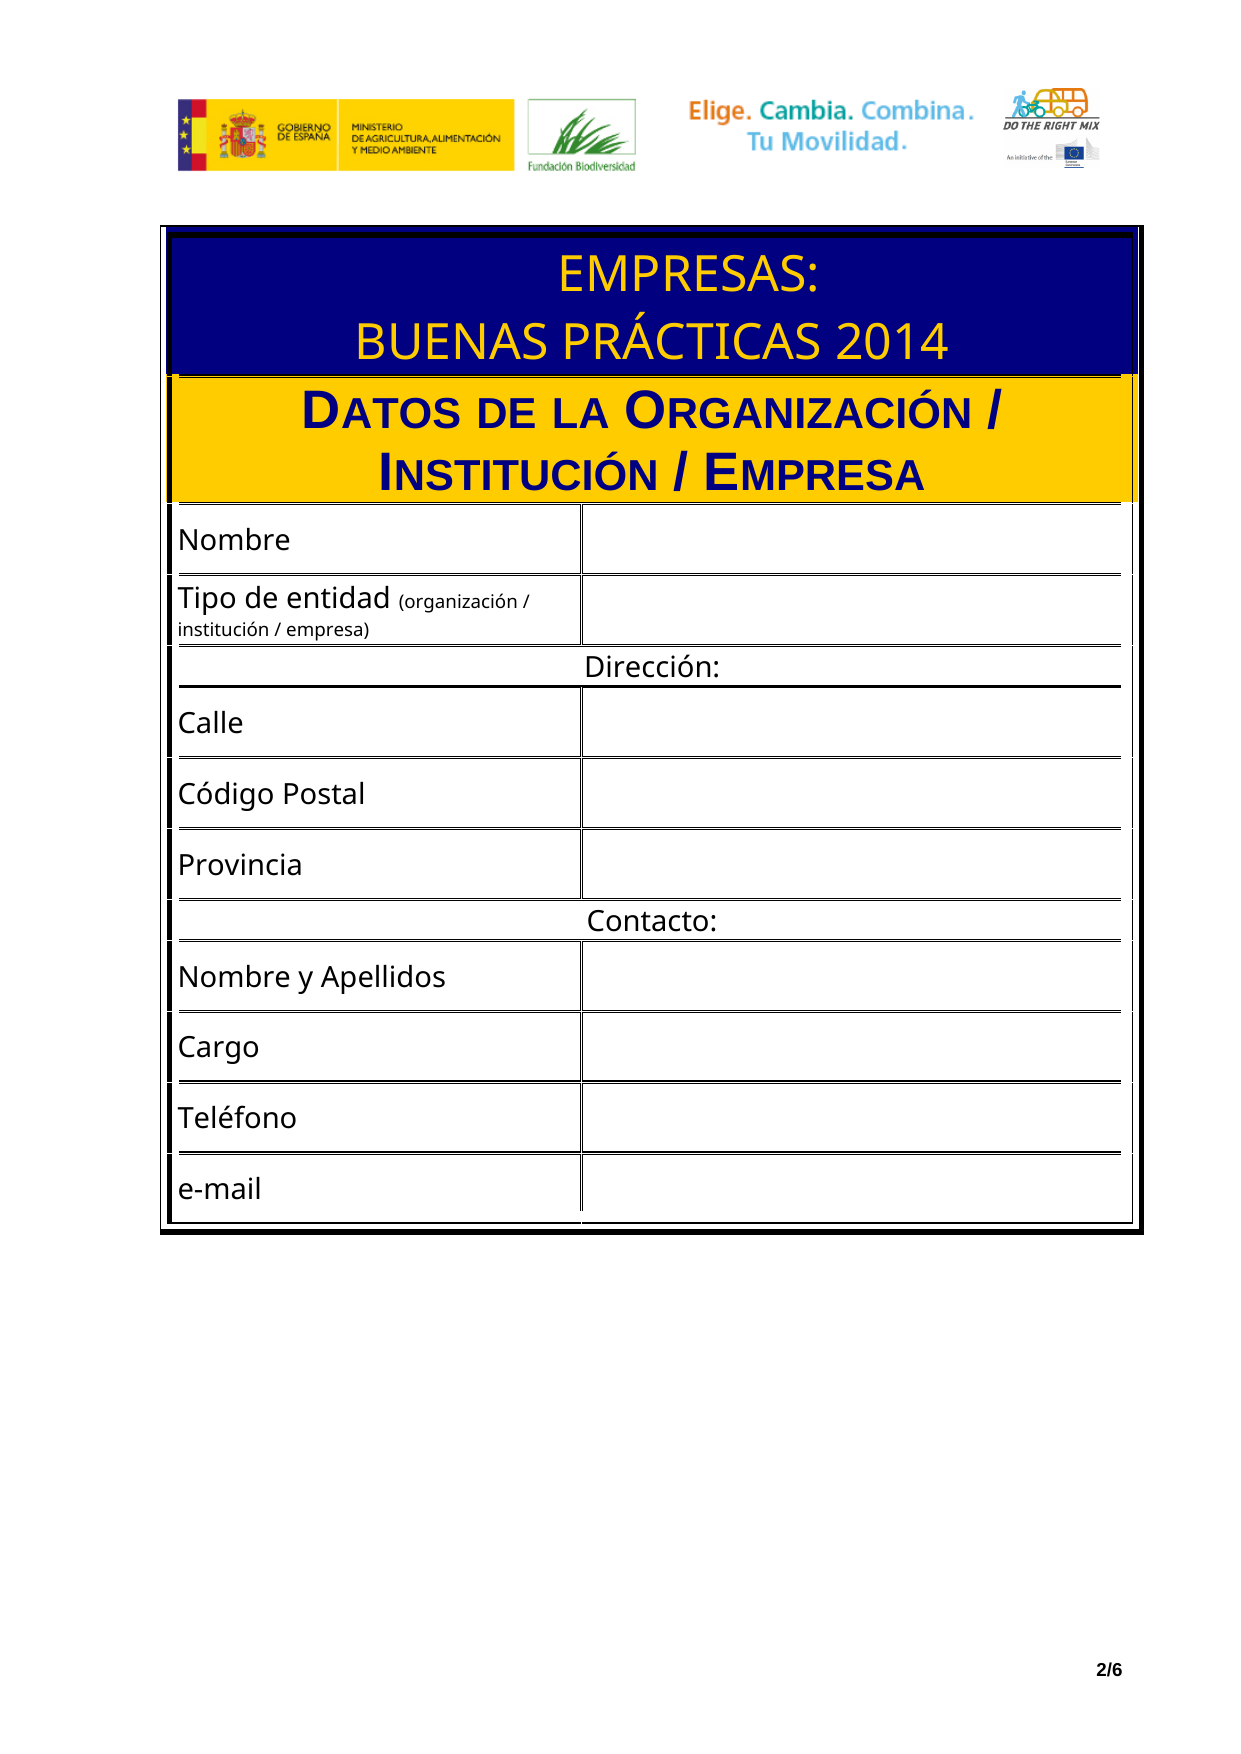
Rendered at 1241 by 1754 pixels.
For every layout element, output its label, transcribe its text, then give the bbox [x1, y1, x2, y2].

table_cell [581, 939, 1138, 1009]
table_cell Código Postal [166, 756, 581, 827]
picture [177, 98, 637, 172]
table_cell Provincia [166, 827, 581, 897]
table_cell Nombre [166, 502, 581, 573]
table_cell [581, 573, 1138, 643]
table_cell Contacto: [172, 898, 1132, 939]
table_cell [1133, 1080, 1138, 1151]
table_cell [583, 685, 1132, 756]
table_header PREMIOS SEMS-2015 PARA ORGANIZACIONES, INSTITUCIONES Y EMPRESAS: BUENAS PRÁCTICAS 2014 [166, 227, 1138, 374]
table_cell [583, 1080, 1132, 1151]
table_cell [1133, 685, 1138, 756]
table_cell Datos de / Institución / Empresa [172, 374, 1132, 502]
table_cell Dirección: [172, 644, 1132, 685]
table_cell Calle [172, 685, 580, 756]
table_cell [581, 756, 1138, 827]
table_cell Cargo [172, 1010, 580, 1080]
table_cell [581, 1151, 1132, 1222]
table_cell [581, 827, 1138, 897]
table_cell [581, 502, 1138, 573]
table_cell Nombre y Apellidos [166, 939, 581, 1009]
table_cell Teléfono [172, 1080, 580, 1151]
table_cell [1133, 1151, 1138, 1222]
table_cell [1133, 1010, 1138, 1080]
table_cell e-mail [172, 1151, 581, 1222]
table_cell [583, 1010, 1132, 1080]
table_cell Tipo de entidad (organización / institución / empresa) [166, 573, 581, 643]
